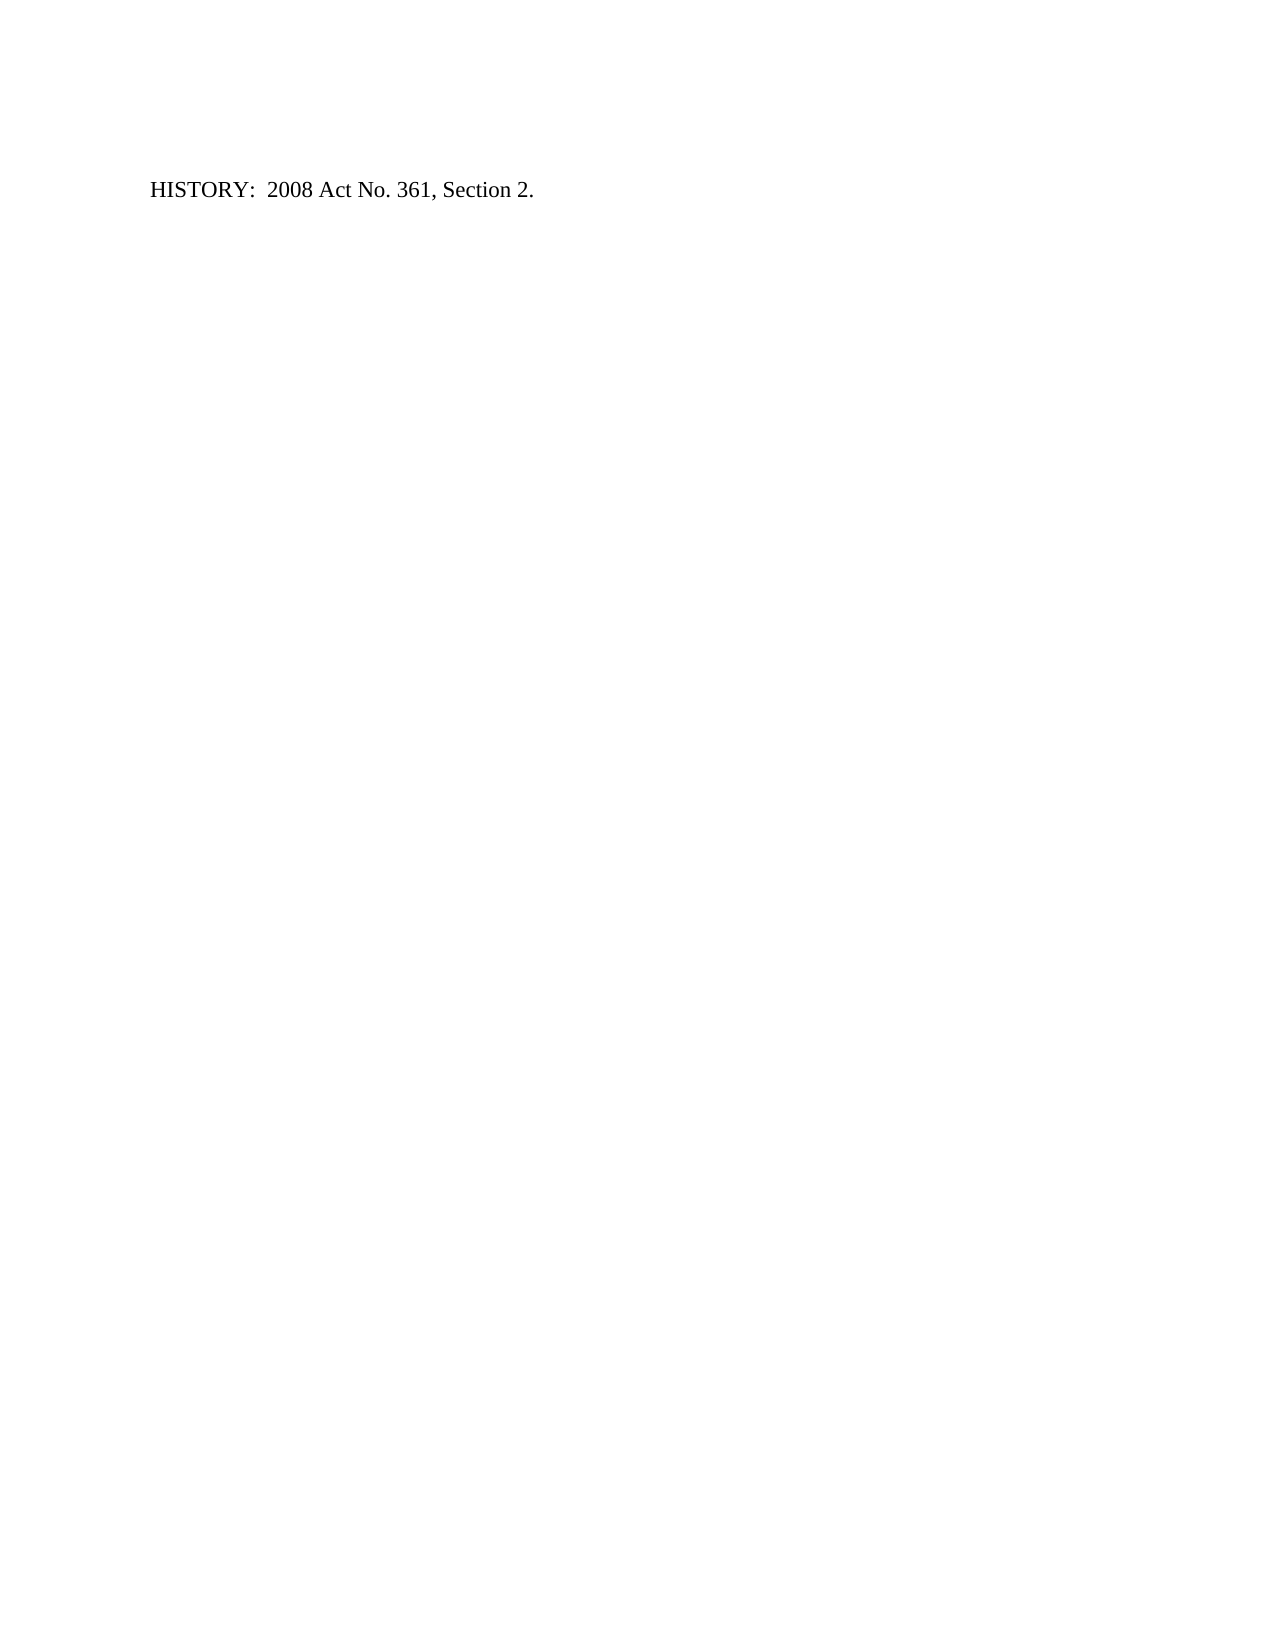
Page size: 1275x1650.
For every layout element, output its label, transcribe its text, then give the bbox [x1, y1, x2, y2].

text HISTORY: 2008 Act No. 361, Section 2. [150, 176, 1125, 203]
